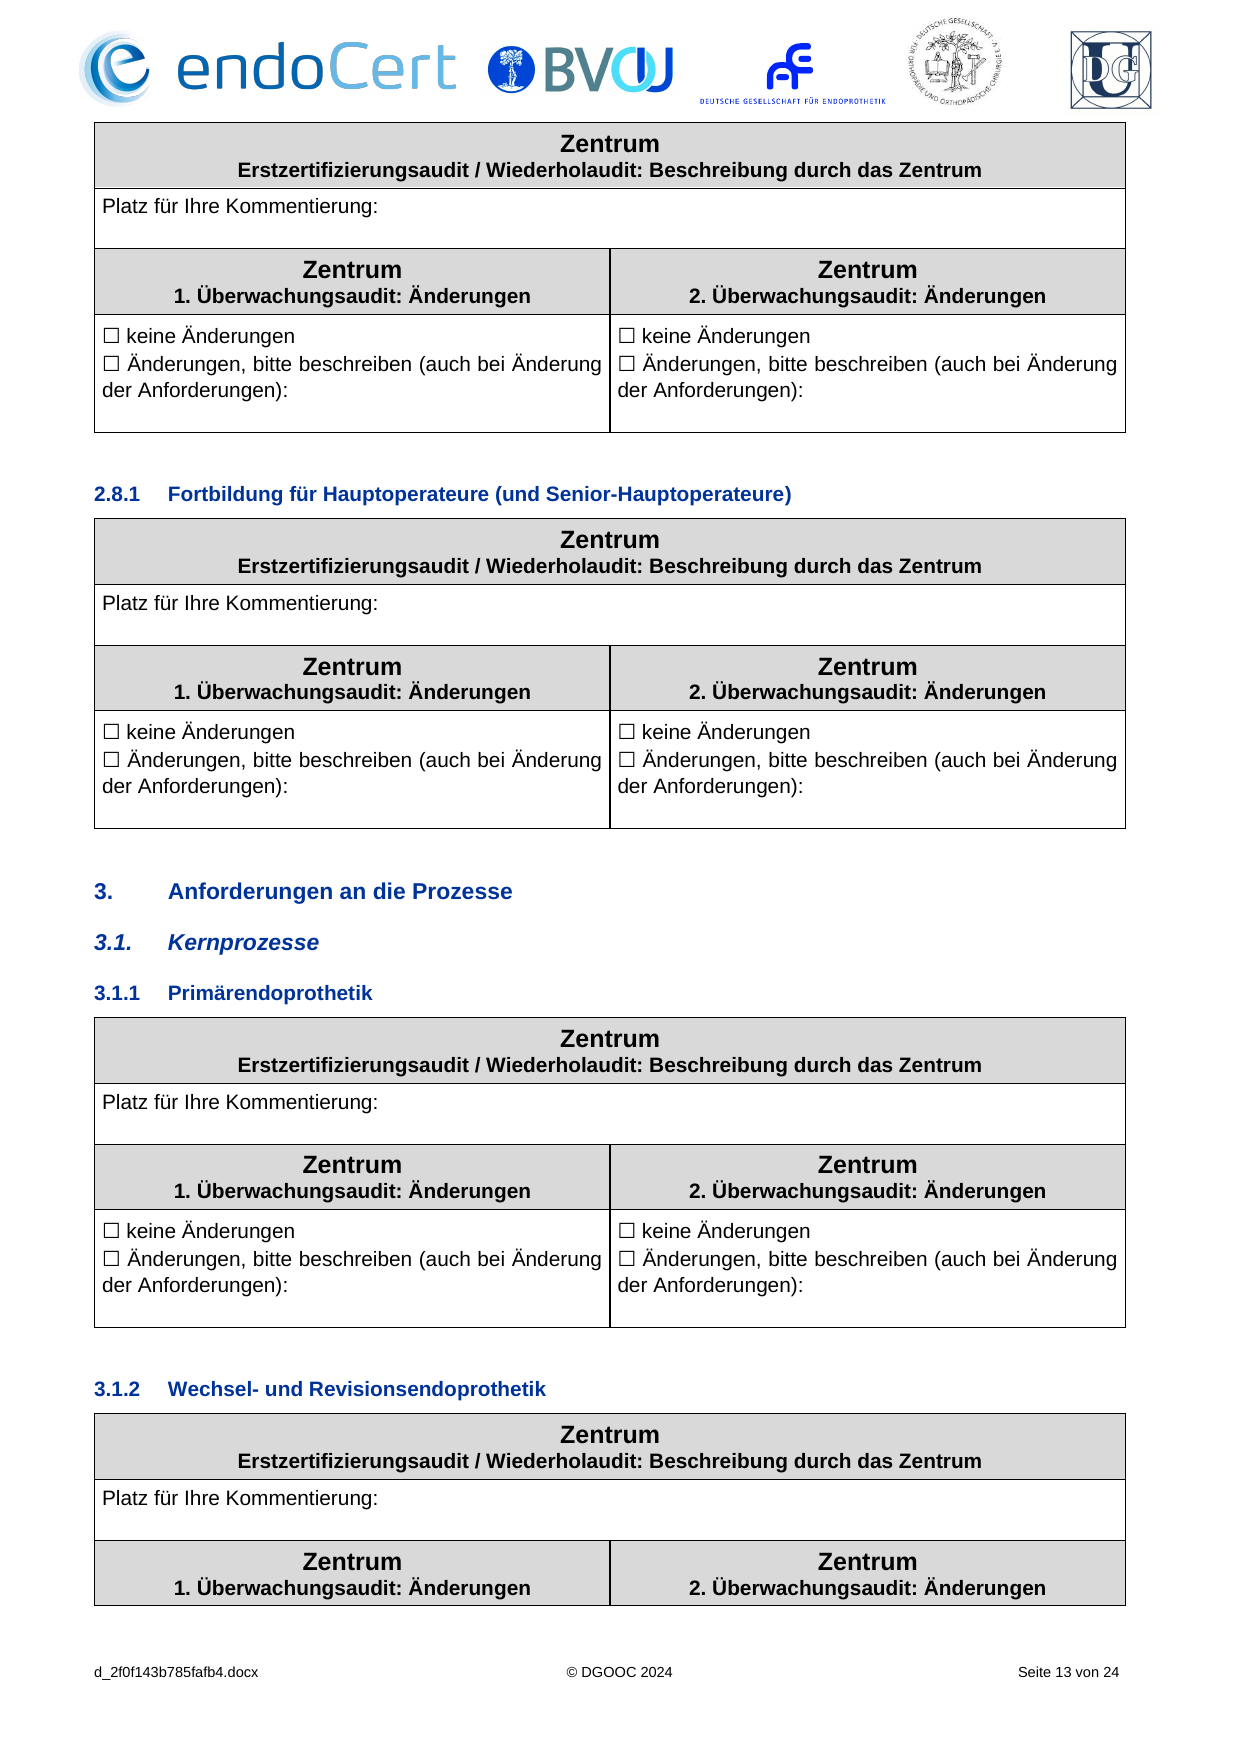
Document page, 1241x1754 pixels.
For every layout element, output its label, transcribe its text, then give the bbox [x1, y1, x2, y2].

table_cell keine Änderungen Änderungen, bitte beschreiben (auch bei Änderung der Anforderungen): [95, 315, 609, 432]
table_cell Zentrum 1. Überwachungsaudit: Änderungen [95, 249, 609, 314]
table_header Zentrum Erstzertifizierungsaudit / Wiederholaudit: Beschreibung durch das Zentrum [95, 1018, 1125, 1083]
picture [900, 10, 1009, 112]
table_header Zentrum Erstzertifizierungsaudit / Wiederholaudit: Beschreibung durch das Zentrum [95, 1414, 1125, 1479]
table_cell Zentrum 2. Überwachungsaudit: Änderungen [611, 646, 1125, 710]
table_header Zentrum Erstzertifizierungsaudit / Wiederholaudit: Beschreibung durch das Zentrum [95, 519, 1125, 584]
picture [482, 43, 679, 95]
subtitle 3.1.2 Wechsel- und Revisionsendoprothetik [94, 1377, 1125, 1401]
table_cell Platz für Ihre Kommentierung: [95, 1084, 1125, 1143]
table_cell keine Änderungen Änderungen, bitte beschreiben (auch bei Änderung der Anforderungen): [95, 1210, 609, 1327]
table_cell Platz für Ihre Kommentierung: [95, 585, 1125, 644]
table_cell Platz für Ihre Kommentierung: [95, 189, 1125, 248]
subtitle 2.8.1 Fortbildung für Hauptoperateure (und Senior-Hauptoperateure) [94, 482, 1125, 506]
subtitle 3. Anforderungen an die Prozesse [94, 878, 1125, 904]
picture [1063, 24, 1160, 117]
table_cell Zentrum 2. Überwachungsaudit: Änderungen [611, 1541, 1125, 1605]
subtitle 3.1.1 Primärendoprothetik [94, 981, 1125, 1004]
table_cell Zentrum 2. Überwachungsaudit: Änderungen [611, 249, 1125, 314]
picture [76, 30, 459, 107]
table_cell keine Änderungen Änderungen, bitte beschreiben (auch bei Änderung der Anforderungen): [611, 1210, 1125, 1327]
table_cell Zentrum 1. Überwachungsaudit: Änderungen [95, 1145, 609, 1209]
table_cell keine Änderungen Änderungen, bitte beschreiben (auch bei Änderung der Anforderungen): [95, 711, 609, 828]
subtitle 3.1. Kernprozesse [94, 929, 1125, 956]
table_cell Zentrum 2. Überwachungsaudit: Änderungen [611, 1145, 1125, 1209]
picture [694, 36, 891, 117]
table_header Zentrum Erstzertifizierungsaudit / Wiederholaudit: Beschreibung durch das Zentrum [95, 123, 1125, 187]
table_cell keine Änderungen Änderungen, bitte beschreiben (auch bei Änderung der Anforderungen): [611, 711, 1125, 828]
table_cell Zentrum 1. Überwachungsaudit: Änderungen [95, 646, 609, 710]
table_cell keine Änderungen Änderungen, bitte beschreiben (auch bei Änderung der Anforderungen): [611, 315, 1125, 432]
table_cell Platz für Ihre Kommentierung: [95, 1480, 1125, 1540]
table_cell Zentrum 1. Überwachungsaudit: Änderungen [95, 1541, 609, 1605]
